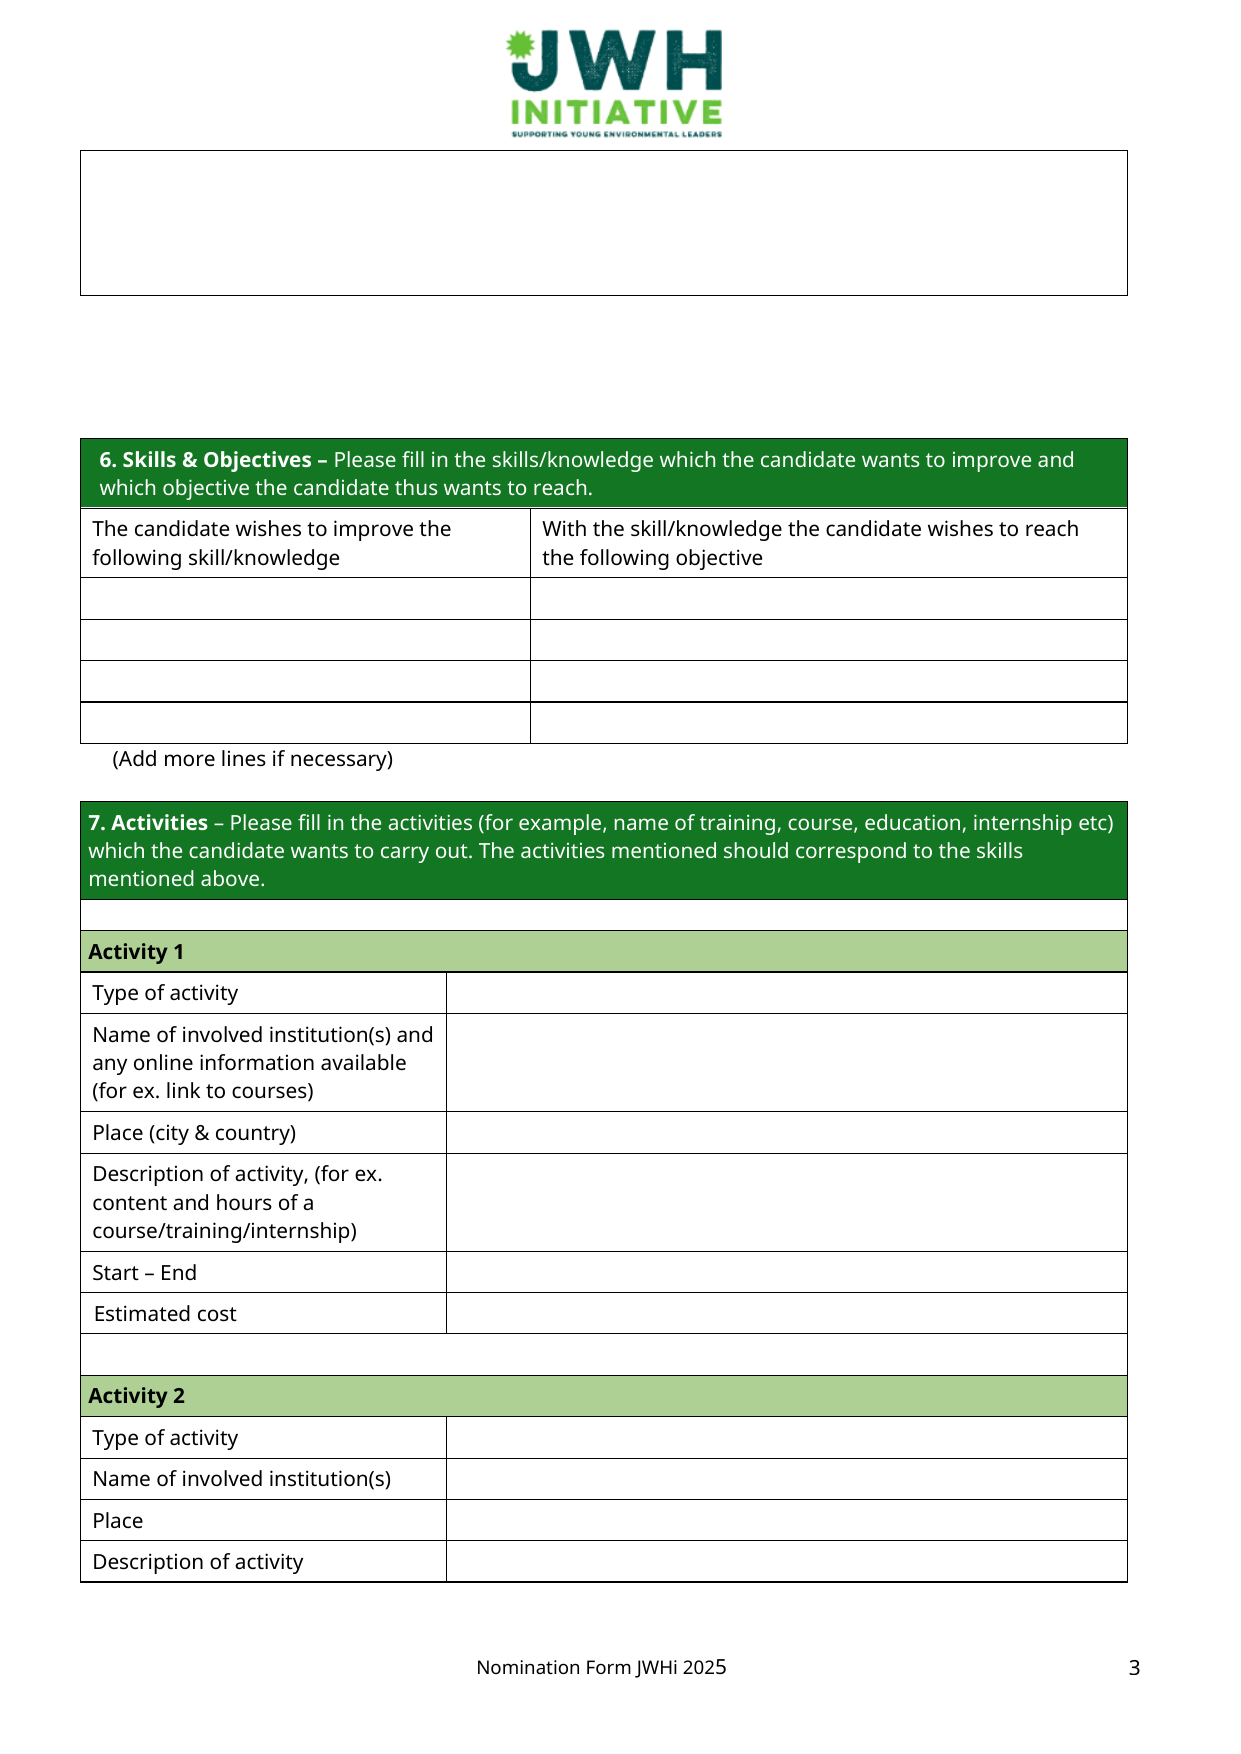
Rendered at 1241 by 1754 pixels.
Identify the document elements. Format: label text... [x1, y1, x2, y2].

table_cell Place (city & country) [81, 1112, 446, 1152]
table_cell [447, 1293, 1127, 1333]
table_cell [447, 1112, 1127, 1152]
picture [493, 23, 747, 148]
table_cell Type of activity [81, 1417, 446, 1457]
table_cell Start – End [81, 1252, 446, 1292]
table_cell [81, 661, 530, 701]
table_cell [531, 578, 1127, 619]
table_cell [447, 973, 1127, 1013]
table_cell [531, 703, 1127, 743]
table_cell [447, 1500, 1127, 1540]
table_cell Description of activity [81, 1541, 446, 1581]
table_cell [531, 620, 1127, 660]
table_cell Name of involved institution(s) and any online information available (for ex. link to courses) [81, 1014, 446, 1111]
table_cell [447, 1417, 1127, 1457]
table_cell Activity 2 [81, 1376, 1127, 1416]
table_cell The candidate wishes to improve the following skill/knowledge [81, 509, 530, 577]
table_cell Name of involved institution(s) [81, 1459, 446, 1499]
table_cell [447, 1541, 1127, 1581]
table_cell [81, 900, 1127, 930]
table_cell Estimated cost [81, 1293, 446, 1333]
table_cell With the skill/knowledge the candidate wishes to reach the following objective [531, 509, 1127, 577]
table_cell [81, 620, 530, 660]
table_cell [81, 578, 530, 619]
table_header 6. Skills & Objectives – Please fill in the skills/knowledge which the candidate wants to improve and which objective the candidate thus wants to reach. [81, 439, 1127, 507]
table_cell [447, 1154, 1127, 1251]
table_cell Place [81, 1500, 446, 1540]
table_cell [81, 703, 530, 743]
table_cell [81, 151, 1127, 294]
table_cell Activity 1 [81, 931, 1127, 971]
table_cell Description of activity, (for ex. content and hours of a course/training/internship) [81, 1154, 446, 1251]
table_cell [447, 1014, 1127, 1111]
text (Add more lines if necessary) [112, 744, 1128, 772]
table_header 7. Activities – Please fill in the activities (for example, name of training, course, education, internship etc) which the candidate wants to carry out. The activities mentioned should correspond to the skills mentioned above. [81, 802, 1127, 899]
table_cell [447, 1459, 1127, 1499]
table_cell Type of activity [81, 973, 446, 1013]
table_cell [81, 1334, 1127, 1375]
table_cell [447, 1252, 1127, 1292]
table_cell [531, 661, 1127, 701]
